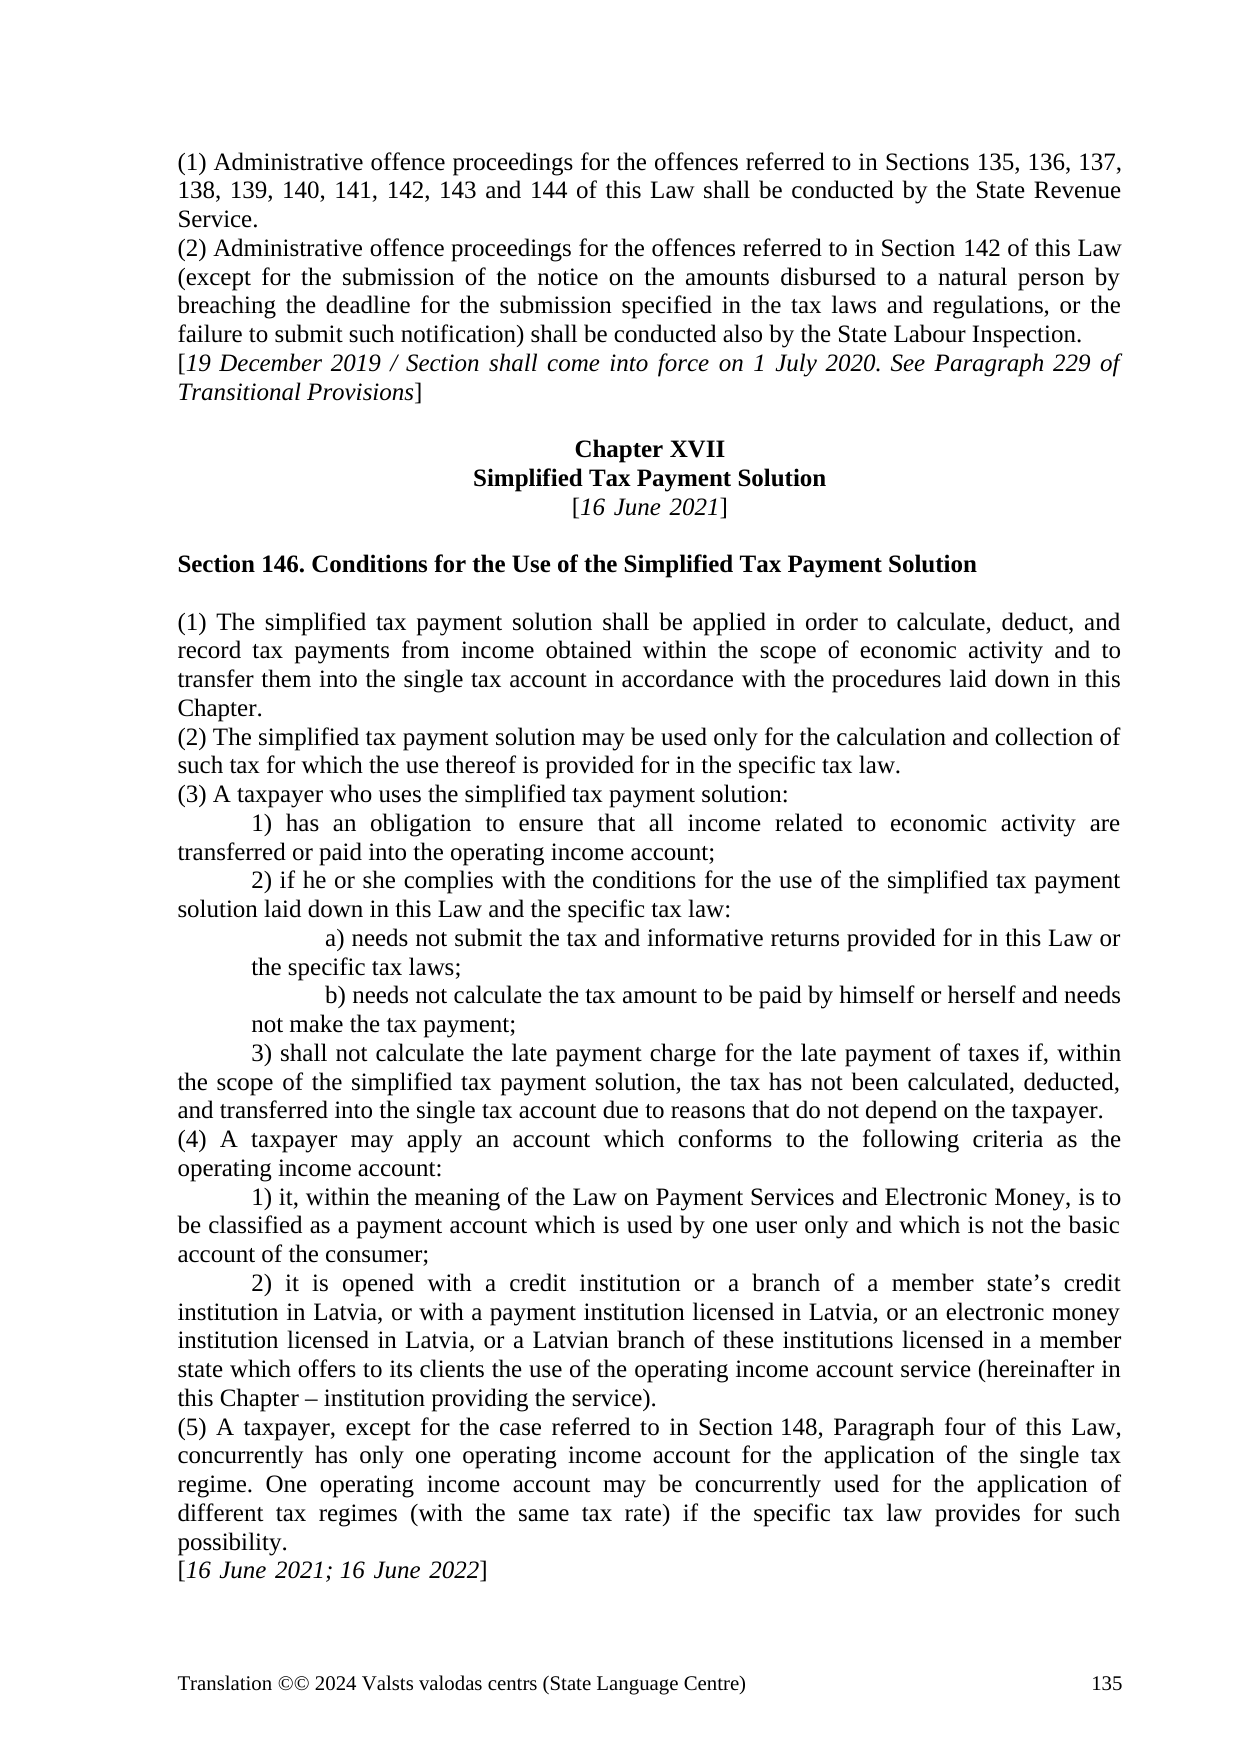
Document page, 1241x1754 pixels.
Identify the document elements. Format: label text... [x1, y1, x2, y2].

text (5) A taxpayer, except for the case referred to in Section 148, Paragraph four of this Law, concurrently has only one operating income account for the application of the single tax regime. One operating income account may be concurrently used for the application of different tax regimes (with the same tax rate) if the specific tax law provides for such possibility. [177, 1412, 1122, 1556]
text Simplified Tax Payment Solution [177, 463, 1122, 492]
text Section 146. Conditions for the Use of the Simplified Tax Payment Solution [177, 549, 1122, 578]
text 2) if he or she complies with the conditions for the use of the simplified tax payment solution laid down in this Law and the specific tax law: [177, 866, 1122, 923]
text (3) A taxpayer who uses the simplified tax payment solution: [177, 779, 1122, 808]
text Chapter XVII [177, 434, 1122, 463]
text (1) Administrative offence proceedings for the offences referred to in Sections 135, 136, 137, 138, 139, 140, 141, 142, 143 and 144 of this Law shall be conducted by the State Revenue Service. [177, 147, 1122, 233]
text (2) Administrative offence proceedings for the offences referred to in Section 142 of this Law (except for the submission of the notice on the amounts disbursed to a natural person by breaching the deadline for the submission specified in the tax laws and regulations, or the failure to submit such notification) shall be conducted also by the State Labour Inspection. [177, 233, 1122, 348]
text [16 June 2021; 16 June 2022] [177, 1556, 1122, 1584]
text [16 June 2021] [177, 492, 1122, 521]
text b) needs not calculate the tax amount to be paid by himself or herself and needs not make the tax payment; [251, 981, 1122, 1038]
text 1) it, within the meaning of the Law on Payment Services and Electronic Money, is to be classified as a payment account which is used by one user only and which is not the basic account of the consumer; [177, 1182, 1122, 1268]
text [19 December 2019 / Section shall come into force on 1 July 2020. See Paragraph 229 of Transitional Provisions] [177, 348, 1122, 406]
text a) needs not submit the tax and informative returns provided for in this Law or the specific tax laws; [251, 923, 1122, 981]
text 1) has an obligation to ensure that all income related to economic activity are transferred or paid into the operating income account; [177, 808, 1122, 866]
text 2) it is opened with a credit institution or a branch of a member state’s credit institution in Latvia, or with a payment institution licensed in Latvia, or an electronic money institution licensed in Latvia, or a Latvian branch of these institutions licensed in a member state which offers to its clients the use of the operating income account service (hereinafter in this Chapter – institution providing the service). [177, 1268, 1122, 1412]
text (4) A taxpayer may apply an account which conforms to the following criteria as the operating income account: [177, 1124, 1122, 1182]
text 3) shall not calculate the late payment charge for the late payment of taxes if, within the scope of the simplified tax payment solution, the tax has not been calculated, deducted, and transferred into the single tax account due to reasons that do not depend on the taxpayer. [177, 1038, 1122, 1124]
text (1) The simplified tax payment solution shall be applied in order to calculate, deduct, and record tax payments from income obtained within the scope of economic activity and to transfer them into the single tax account in accordance with the procedures laid down in this Chapter. [177, 607, 1122, 722]
text (2) The simplified tax payment solution may be used only for the calculation and collection of such tax for which the use thereof is provided for in the specific tax law. [177, 722, 1122, 779]
